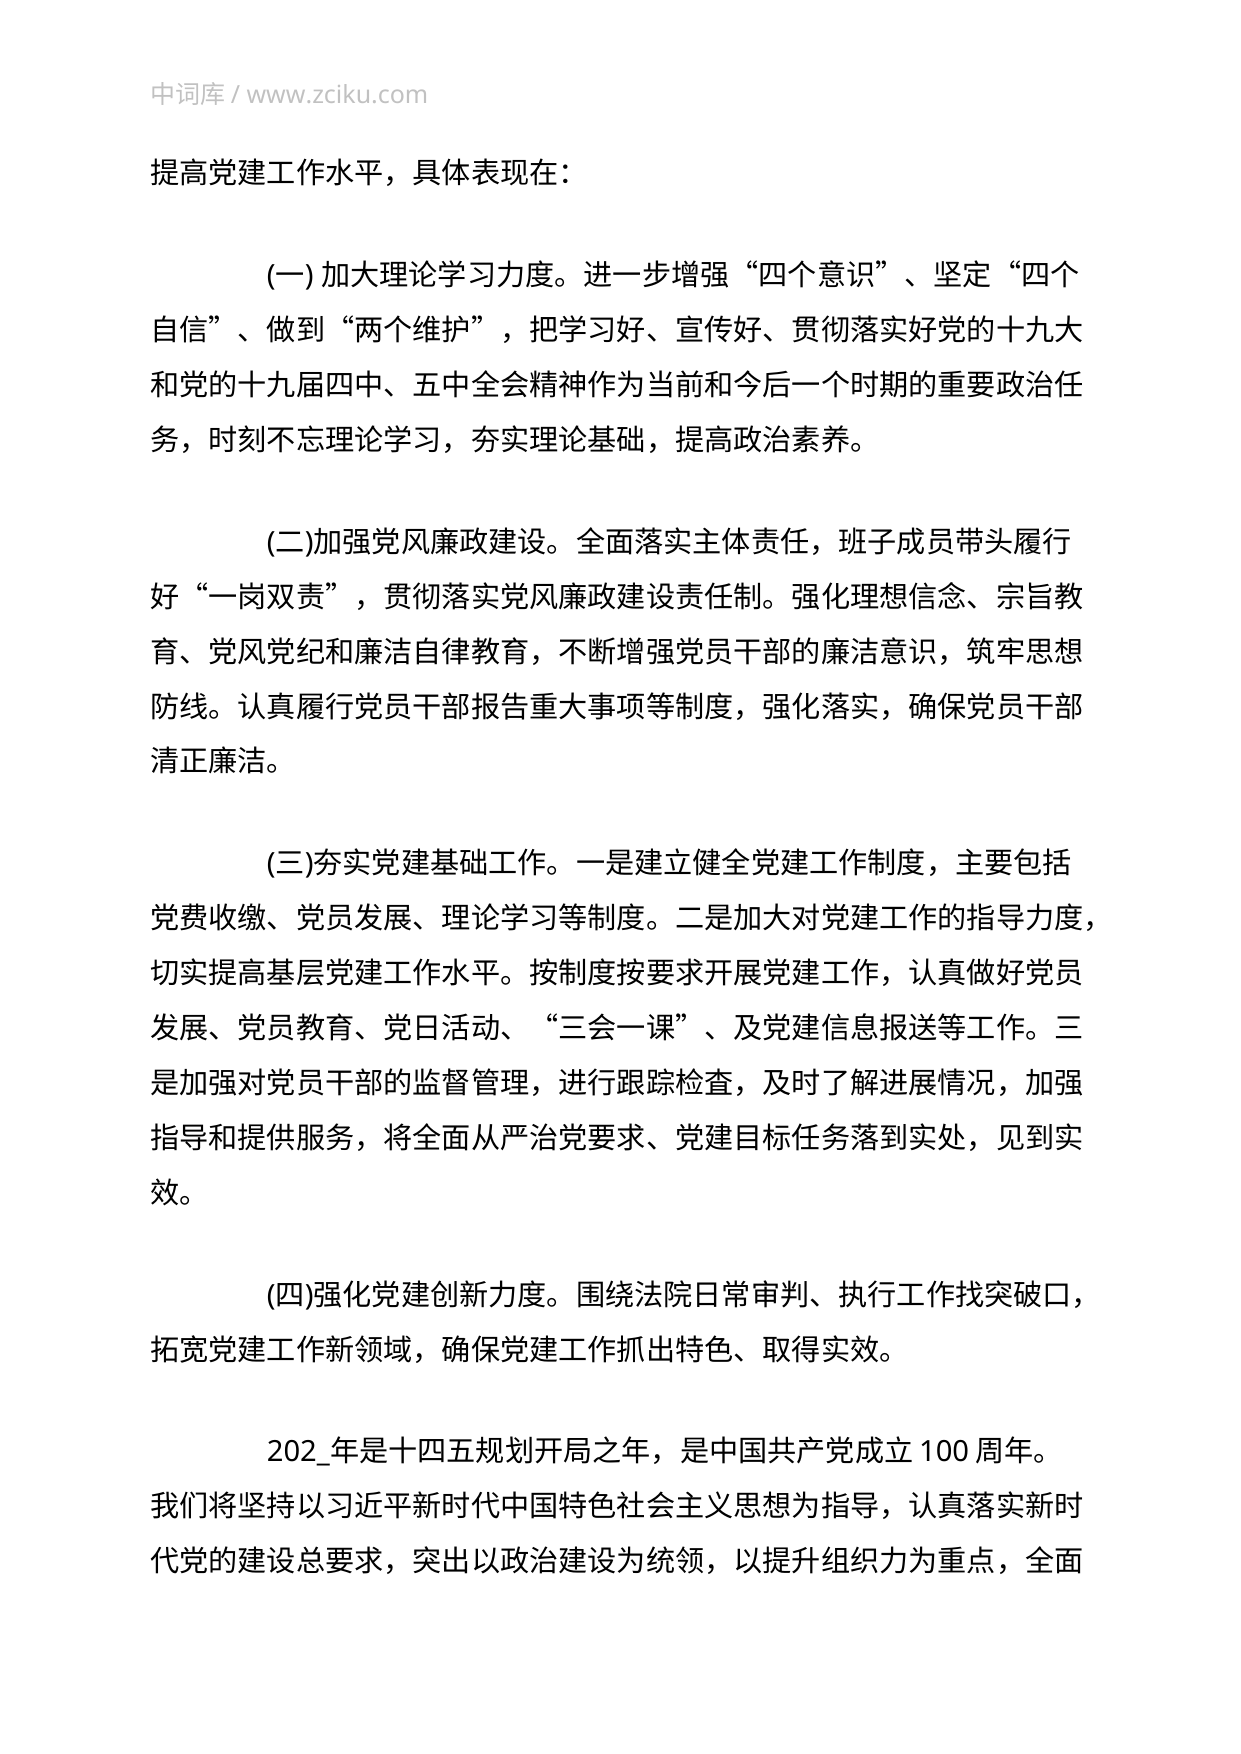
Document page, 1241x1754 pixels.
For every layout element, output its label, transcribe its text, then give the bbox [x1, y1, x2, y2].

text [150, 150, 1090, 192]
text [150, 1428, 1090, 1580]
text (一) 加大理论学习力度。进一步增强“四个意识”、坚定“四个自信”、做到“两个维护”，把学习好、宣传好、贯彻落实好党的十九大和党的十九届四中、五中全会精神作为当前和今后一个时期的重要政治任务，时刻不忘理论学习，夯实理论基础，提高政治素养。 [150, 252, 1090, 459]
text (二)加强党风廉政建设。全面落实主体责任，班子成员带头履行好“一岗双责”，贯彻落实党风廉政建设责任制。强化理想信念、宗旨教育、党风党纪和廉洁自律教育，不断增强党员干部的廉洁意识，筑牢思想防线。认真履行党员干部报告重大事项等制度，强化落实，确保党员干部清正廉洁。 [150, 518, 1090, 780]
text (四)强化党建创新力度。围绕法院日常审判、执行工作找突破口，拓宽党建工作新领域，确保党建工作抓出特色、取得实效。 [150, 1271, 1090, 1368]
text (三)夯实党建基础工作。一是建立健全党建工作制度，主要包括党费收缴、党员发展、理论学习等制度。二是加大对党建工作的指导力度，切实提高基层党建工作水平。按制度按要求开展党建工作，认真做好党员发展、党员教育、党日活动、“三会一课”、及党建信息报送等工作。三是加强对党员干部的监督管理，进行跟踪检査，及时了解进展情况，加强指导和提供服务，将全面从严治党要求、党建目标任务落到实处，见到实效。 [150, 840, 1090, 1212]
